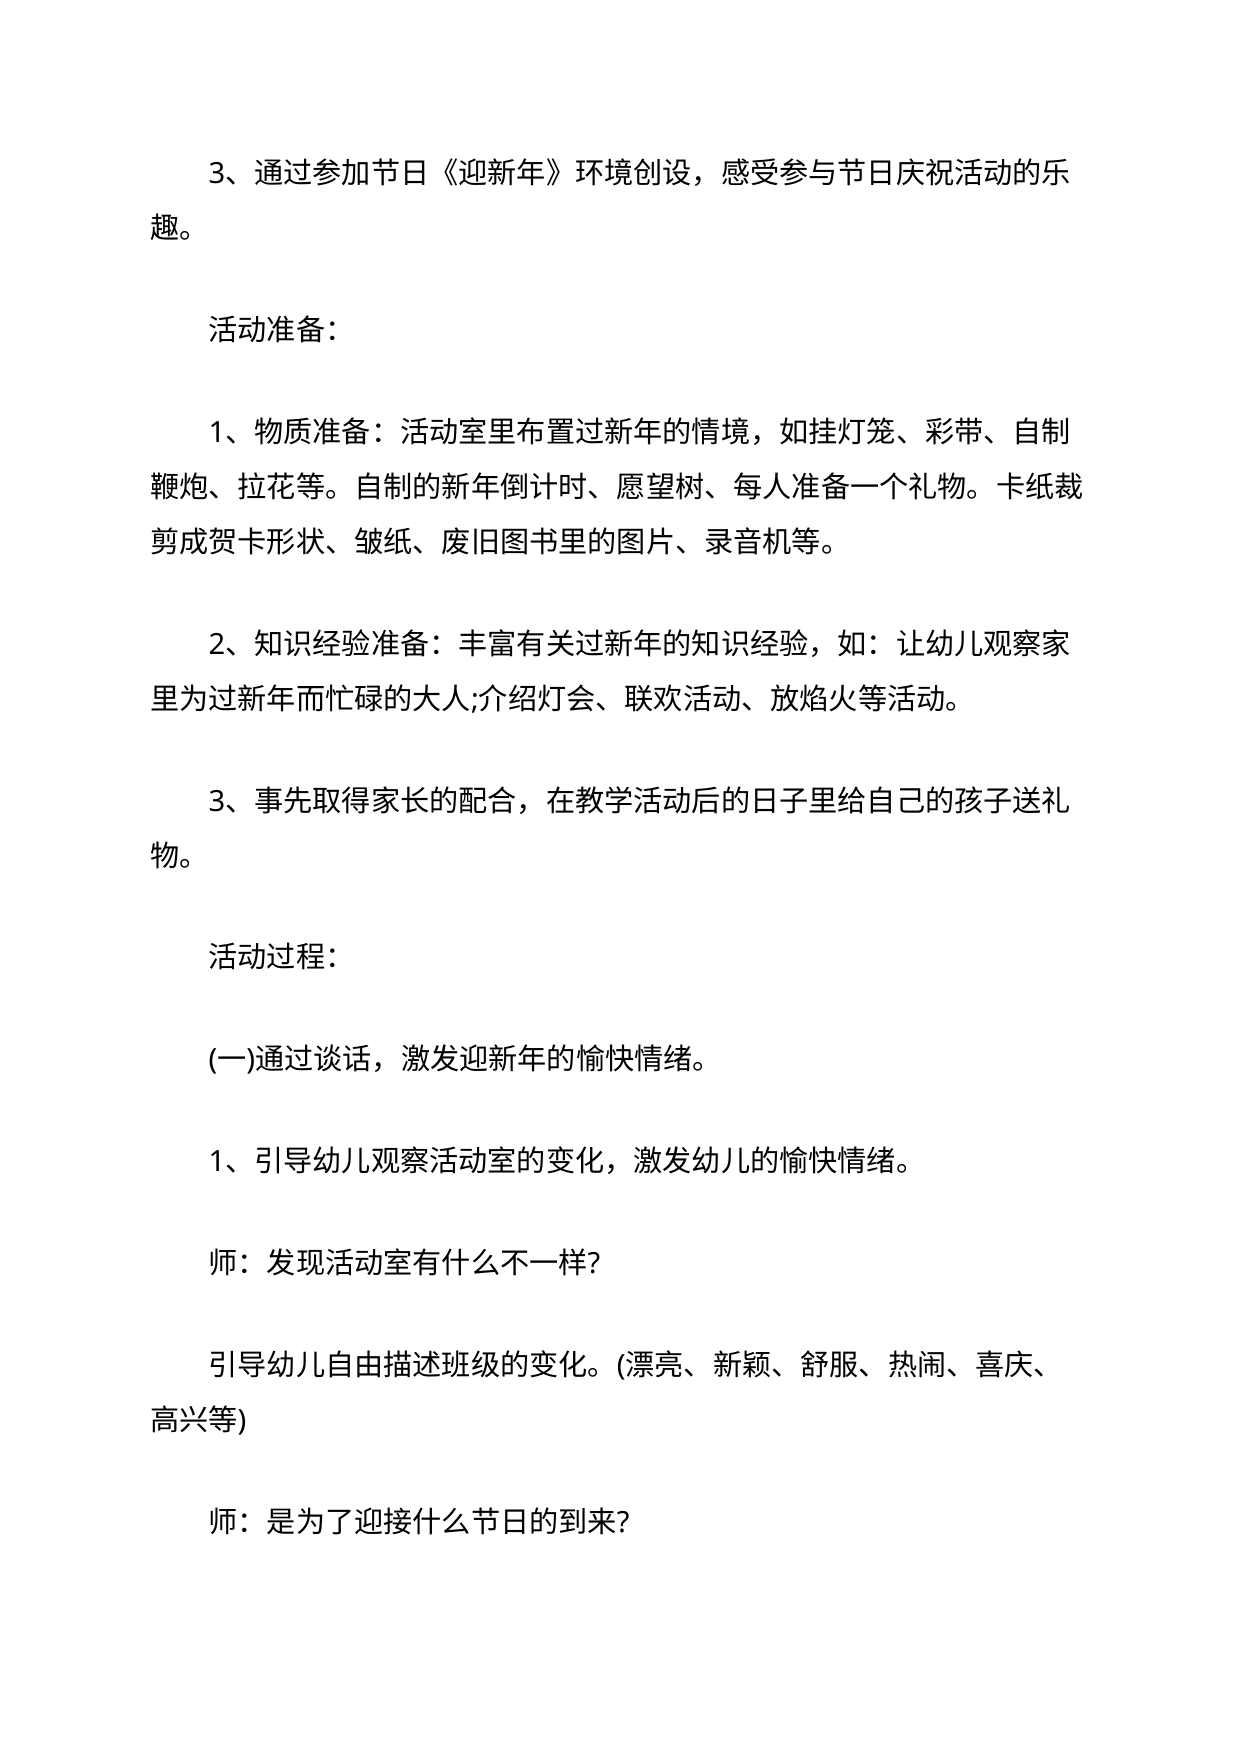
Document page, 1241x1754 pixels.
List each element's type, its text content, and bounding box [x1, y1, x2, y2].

text 师：是为了迎接什么节日的到来? [150, 1499, 1090, 1541]
text 2、知识经验准备：丰富有关过新年的知识经验，如：让幼儿观察家里为过新年而忙碌的大人;介绍灯会、联欢活动、放焰火等活动。 [150, 620, 1090, 718]
text 引导幼儿自由描述班级的变化。(漂亮、新颖、舒服、热闹、喜庆、高兴等) [150, 1342, 1090, 1439]
text (一)通过谈话，激发迎新年的愉快情绪。 [150, 1036, 1090, 1078]
text 3、事先取得家长的配合，在教学活动后的日子里给自己的孩子送礼物。 [150, 777, 1090, 874]
text 1、物质准备：活动室里布置过新年的情境，如挂灯笼、彩带、自制鞭炮、拉花等。自制的新年倒计时、愿望树、每人准备一个礼物。卡纸裁剪成贺卡形状、皱纸、废旧图书里的图片、录音机等。 [150, 408, 1090, 561]
text 活动过程： [150, 934, 1090, 976]
text 活动准备： [150, 307, 1090, 349]
text 1、引导幼儿观察活动室的变化，激发幼儿的愉快情绪。 [150, 1138, 1090, 1180]
text 师：发现活动室有什么不一样? [150, 1240, 1090, 1282]
text 3、通过参加节日《迎新年》环境创设，感受参与节日庆祝活动的乐趣。 [150, 150, 1090, 247]
